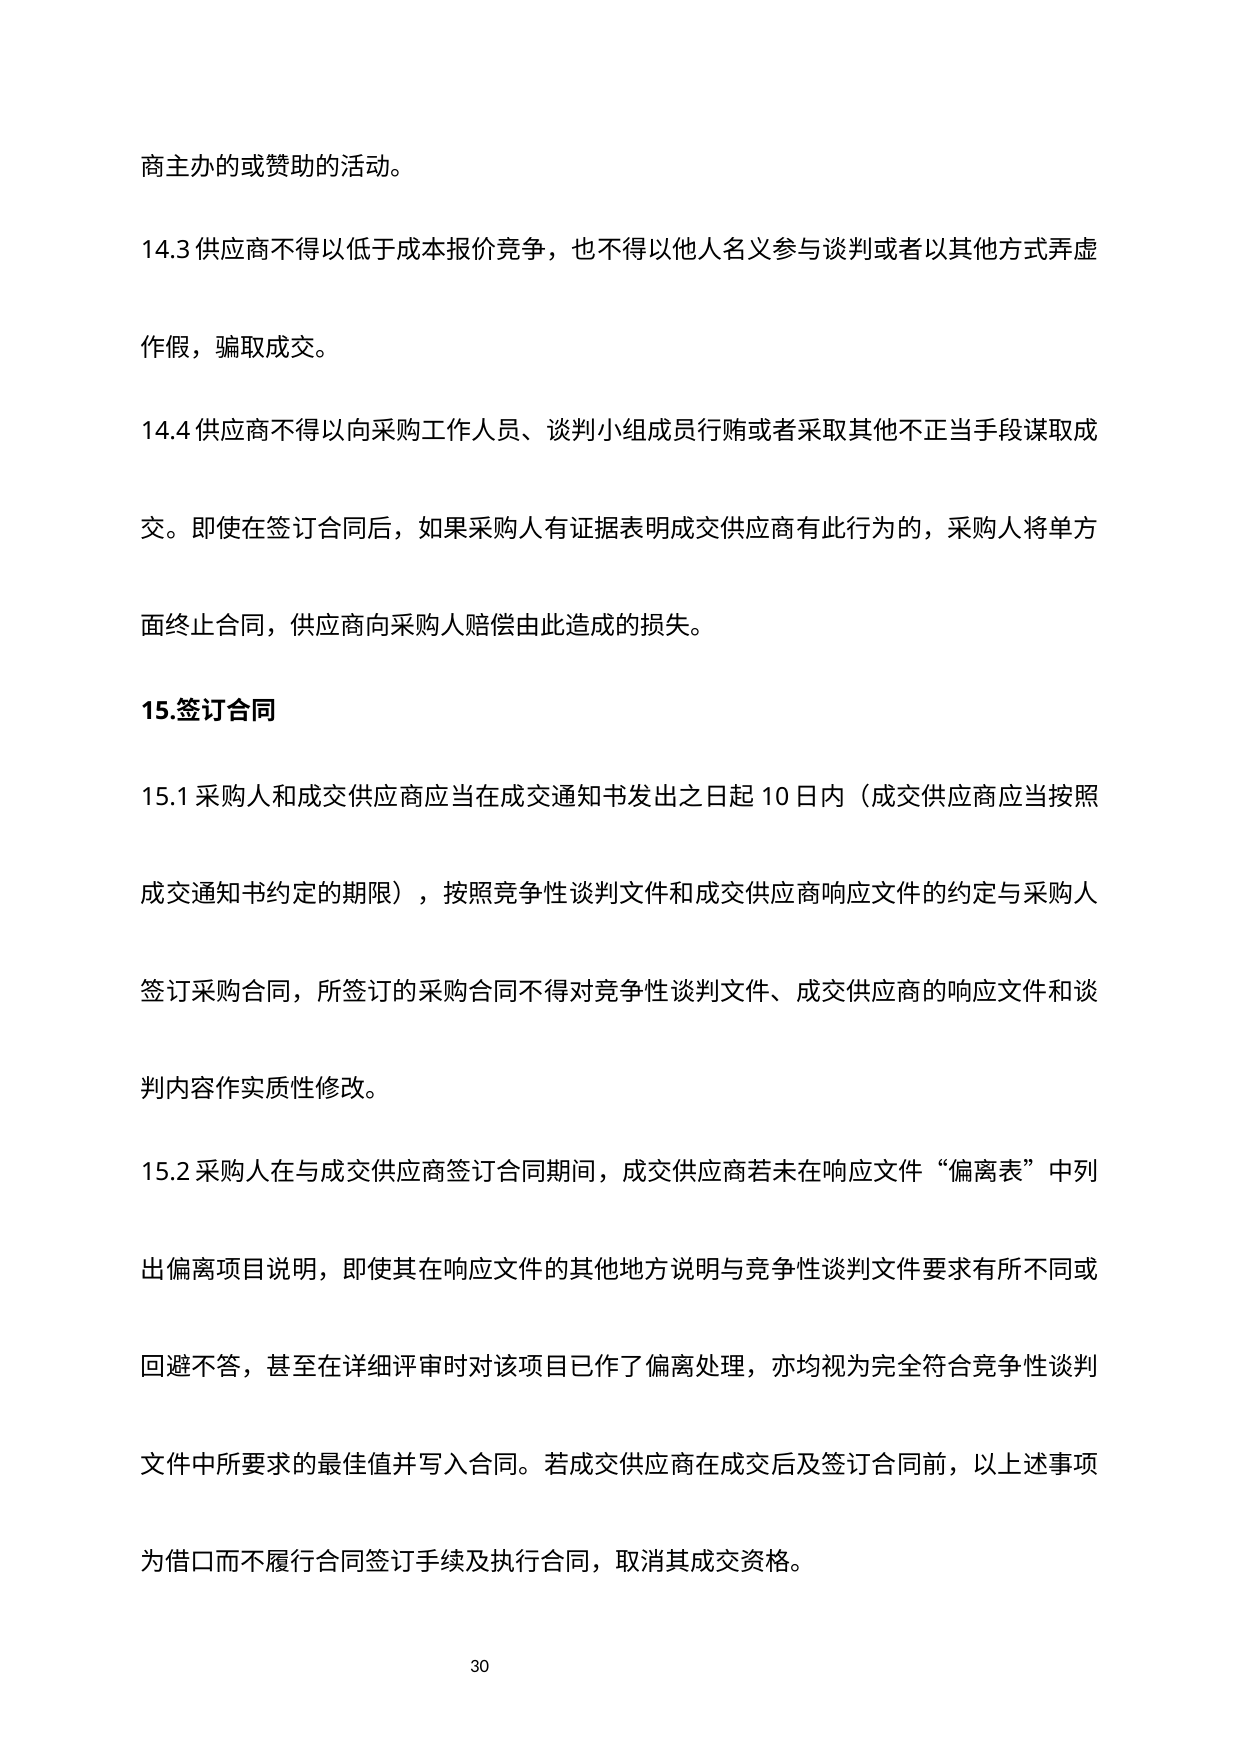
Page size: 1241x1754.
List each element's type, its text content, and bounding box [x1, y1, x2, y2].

text 15.1采购人和成交供应商应当在成交通知书发出之日起10日内（成交供应商应当按照成交通知书约定的期限），按照竞争性谈判文件和成交供应商响应文件的约定与采购人签订采购合同，所签订的采购合同不得对竞争性谈判文件、成交供应商的响应文件和谈判内容作实质性修改。 [141, 762, 1100, 1119]
text 14.4供应商不得以向采购工作人员、谈判小组成员行贿或者采取其他不正当手段谋取成交。即使在签订合同后，如果采购人有证据表明成交供应商有此行为的，采购人将单方面终止合同，供应商向采购人赔偿由此造成的损失。 [141, 396, 1100, 656]
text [141, 132, 1100, 197]
subtitle 15.签订合同 [141, 676, 1100, 741]
text 15.2采购人在与成交供应商签订合同期间，成交供应商若未在响应文件“偏离表”中列出偏离项目说明，即使其在响应文件的其他地方说明与竞争性谈判文件要求有所不同或回避不答，甚至在详细评审时对该项目已作了偏离处理，亦均视为完全符合竞争性谈判文件中所要求的最佳值并写入合同。若成交供应商在成交后及签订合同前，以上述事项为借口而不履行合同签订手续及执行合同，取消其成交资格。 [141, 1137, 1100, 1592]
text 14.3供应商不得以低于成本报价竞争，也不得以他人名义参与谈判或者以其他方式弄虚作假，骗取成交。 [141, 216, 1100, 378]
